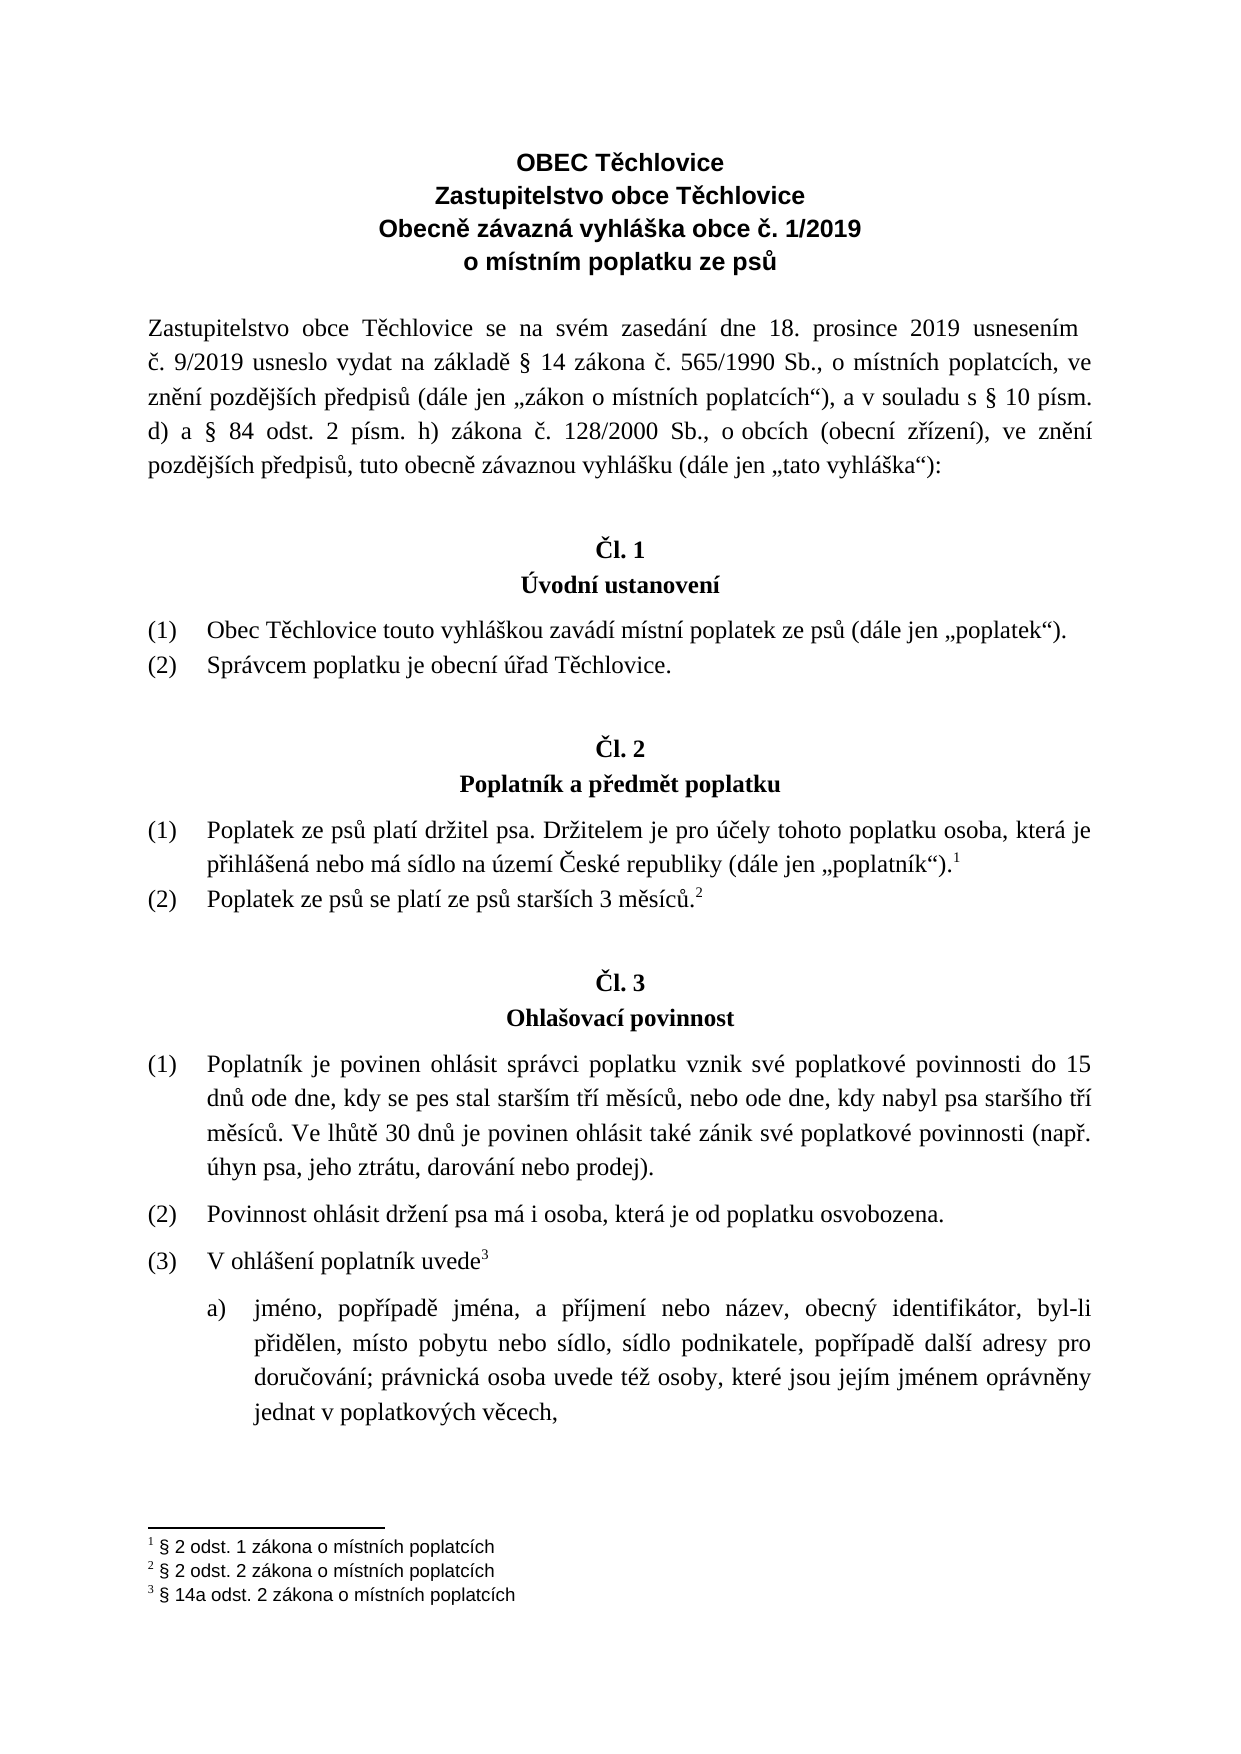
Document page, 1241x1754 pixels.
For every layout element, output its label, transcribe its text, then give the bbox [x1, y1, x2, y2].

text Poplatník a předmět poplatku [148, 769, 1093, 798]
text Čl. 1 [148, 535, 1093, 564]
text Zastupitelstvo obce Těchlovice se na svém zasedání dne 18. prosince 2019 usnesením č. 9/2019 usneslo vydat na základě § 14 zákona č. 565/1990 Sb., o místních poplatcích, ve znění pozdějších předpisů (dále jen „zákon o místních poplatcích“), a v souladu s § 10 písm. d) a § 84 odst. 2 písm. h) zákona č. 128/2000 Sb., o obcích (obecní zřízení), ve znění pozdějších předpisů, tuto obecně závaznou vyhlášku (dále jen „tato vyhláška“): [148, 313, 1093, 479]
text Zastupitelstvo obce Těchlovice [148, 181, 1093, 209]
text Obecně závazná vyhláška obce č. 1/2019 [148, 214, 1093, 242]
text OBEC Těchlovice [148, 148, 1093, 176]
text Ohlašovací povinnost [148, 1003, 1093, 1032]
text o místním poplatku ze psů [148, 247, 1093, 275]
text Úvodní ustanovení [148, 570, 1093, 599]
list Poplatek ze psů se platí ze psů starších 3 měsíců. [148, 884, 1093, 913]
text Čl. 2 [148, 734, 1093, 763]
list V ohlášení poplatník uvede [148, 1246, 1093, 1275]
list Správcem poplatku je obecní úřad Těchlovice. [148, 650, 1093, 679]
text Čl. 3 [148, 968, 1093, 997]
list Povinnost ohlásit držení psa má i osoba, která je od poplatku osvobozena. [148, 1199, 1093, 1228]
list Poplatek ze psů platí držitel psa. Držitelem je pro účely tohoto poplatku osoba, která je přihlášená nebo má sídlo na území České republiky (dále jen „poplatník“). [148, 815, 1093, 878]
list Poplatník je povinen ohlásit správci poplatku vznik své poplatkové povinnosti do 15 dnů ode dne, kdy se pes stal starším tří měsíců, nebo ode dne, kdy nabyl psa staršího tří měsíců. Ve lhůtě 30 dnů je povinen ohlásit také zánik své poplatkové povinnosti (např. úhyn psa, jeho ztrátu, darování nebo prodej). [148, 1049, 1093, 1181]
list jméno, popřípadě jména, a příjmení nebo název, obecný identifikátor, byl-li přidělen, místo pobytu nebo sídlo, sídlo podnikatele, popřípadě další adresy pro doručování; právnická osoba uvede též osoby, které jsou jejím jménem oprávněny jednat v poplatkových věcech, [207, 1293, 1093, 1425]
list Obec Těchlovice touto vyhláškou zavádí místní poplatek ze psů (dále jen „poplatek“). [148, 616, 1093, 644]
